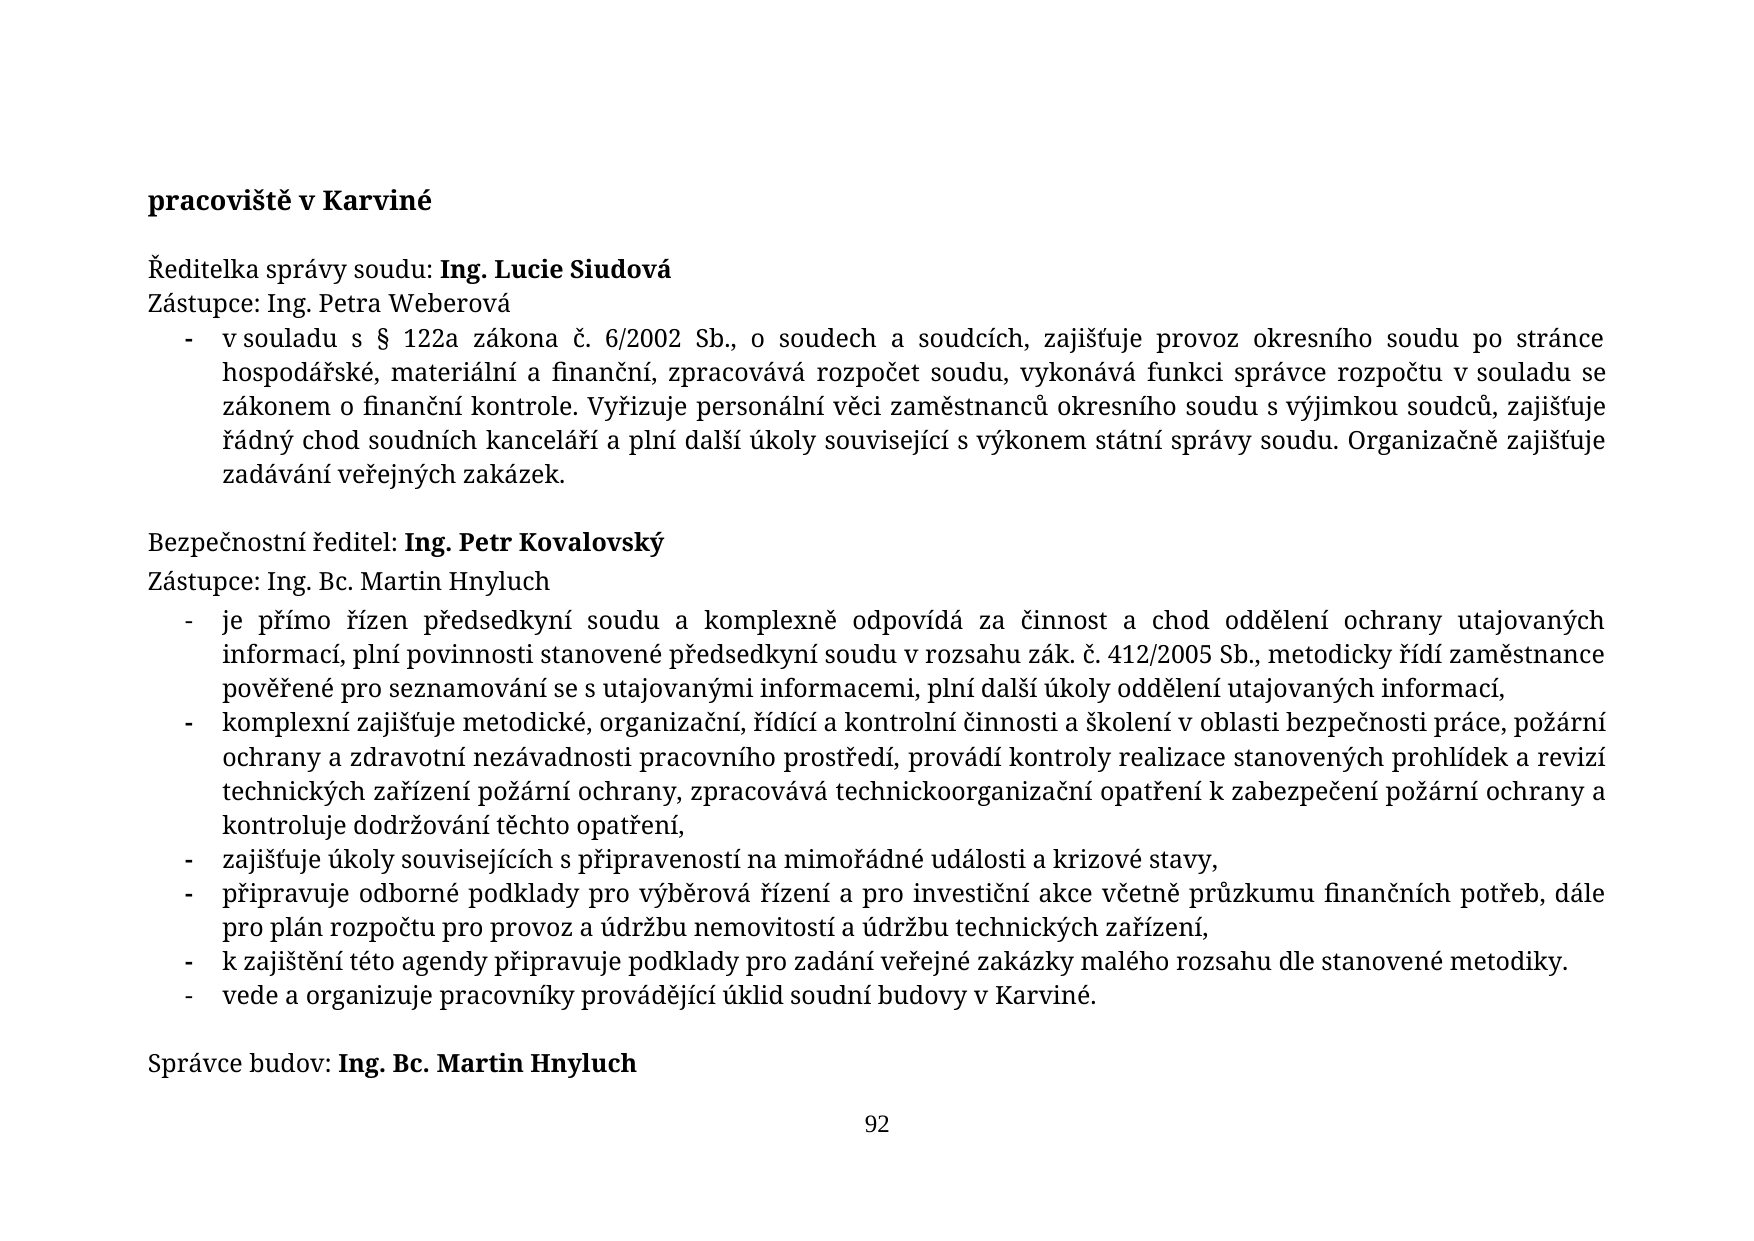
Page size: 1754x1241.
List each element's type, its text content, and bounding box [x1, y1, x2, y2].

list je přímo řízen předsedkyní soudu a komplexně odpovídá za činnost a chod oddělení ochrany utajovaných informací, plní povinnosti stanovené předsedkyní soudu v rozsahu zák. č. 412/2005 Sb., metodicky řídí zaměstnance pověřené pro seznamování se s utajovanými informacemi, plní další úkoly oddělení utajovaných informací, [185, 603, 1606, 705]
text Správce budov: Ing. Bc. Martin Hnyluch [148, 1046, 1606, 1080]
list v souladu s § 122a zákona č. 6/2002 Sb., o soudech a soudcích, zajišťuje provoz okresního soudu po stránce hospodářské, materiální a finanční, zpracovává rozpočet soudu, vykonává funkci správce rozpočtu v souladu se zákonem o finanční kontrole. Vyřizuje personální věci zaměstnanců okresního soudu s výjimkou soudců, zajišťuje řádný chod soudních kanceláří a plní další úkoly související s výkonem státní správy soudu. Organizačně zajišťuje zadávání veřejných zakázek. [185, 320, 1606, 491]
text Zástupce: Ing. Petra Weberová [148, 286, 1606, 320]
text Ředitelka správy soudu: Ing. Lucie Siudová [148, 252, 1606, 286]
list k zajištění této agendy připravuje podklady pro zadání veřejné zakázky malého rozsahu dle stanovené metodiky. [185, 943, 1606, 978]
text pracoviště v Karviné [148, 181, 1606, 218]
text Bezpečnostní ředitel: Ing. Petr Kovalovský [148, 524, 1606, 559]
list zajišťuje úkoly souvisejících s připraveností na mimořádné události a krizové stavy, [185, 841, 1606, 875]
list připravuje odborné podklady pro výběrová řízení a pro investiční akce včetně průzkumu finančních potřeb, dále pro plán rozpočtu pro provoz a údržbu nemovitostí a údržbu technických zařízení, [185, 875, 1606, 943]
text Zástupce: Ing. Bc. Martin Hnyluch [148, 564, 1606, 598]
list komplexní zajišťuje metodické, organizační, řídící a kontrolní činnosti a školení v oblasti bezpečnosti práce, požární ochrany a zdravotní nezávadnosti pracovního prostředí, provádí kontroly realizace stanovených prohlídek a revizí technických zařízení požární ochrany, zpracovává technickoorganizační opatření k zabezpečení požární ochrany a kontroluje dodržování těchto opatření, [185, 705, 1606, 841]
list vede a organizuje pracovníky provádějící úklid soudní budovy v Karviné. [185, 978, 1606, 1012]
